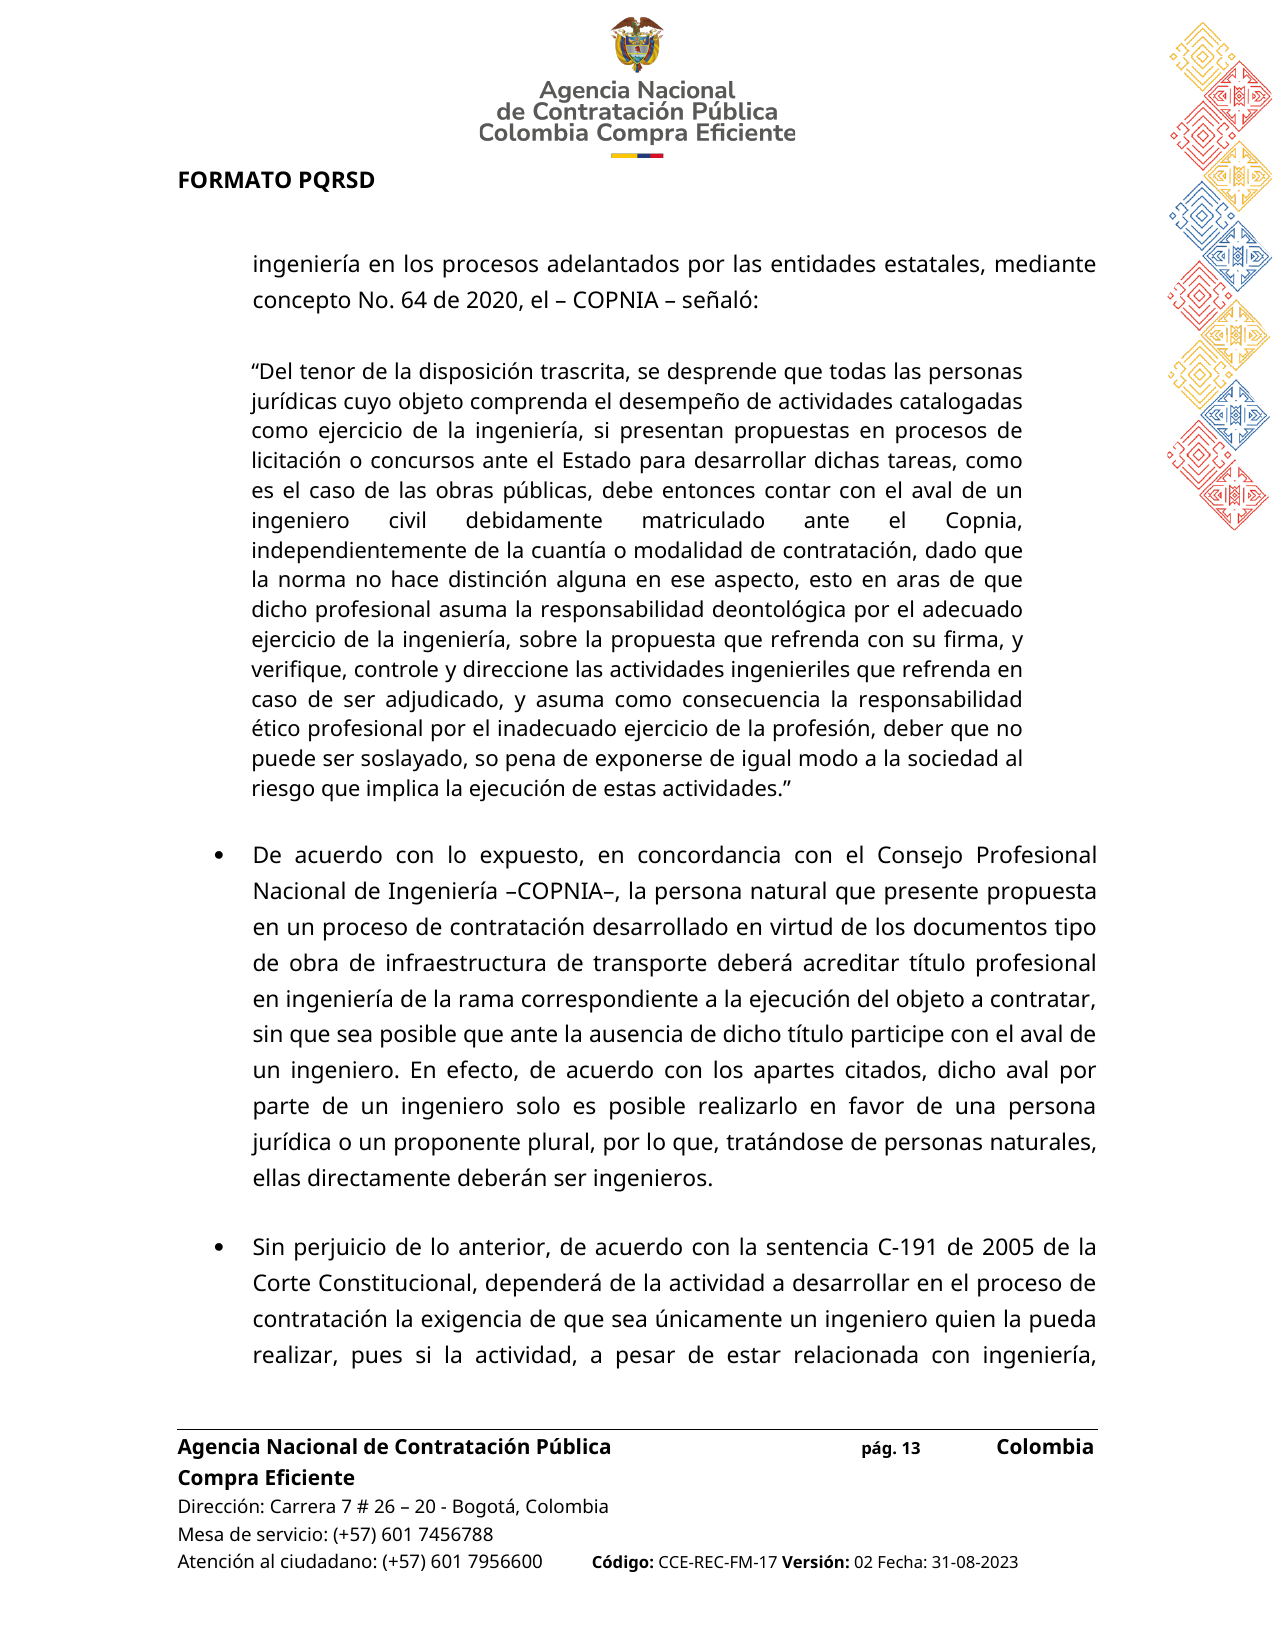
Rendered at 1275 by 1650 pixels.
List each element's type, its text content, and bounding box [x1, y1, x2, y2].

picture [479, 17, 796, 158]
text “Del tenor de la disposición trascrita, se desprende que todas las personas jurídicas cuyo objeto comprenda el desempeño de actividades catalogadas como ejercicio de la ingeniería, si presentan propuestas en procesos de licitación o concursos ante el Estado para desarrollar dichas tareas, como es el caso de las obras públicas, debe entonces contar con el aval de un ingeniero civil debidamente matriculado ante el Copnia, independientemente de la cuantía o modalidad de contratación, dado que la norma no hace distinción alguna en ese aspecto, esto en aras de que dicho profesional asuma la responsabilidad deontológica por el adecuado ejercicio de la ingeniería, sobre la propuesta que refrenda con su firma, y verifique, controle y direccione las actividades ingenieriles que refrenda en caso de ser adjudicado, y asuma como consecuencia la responsabilidad ético profesional por el inadecuado ejercicio de la profesión, deber que no puede ser soslayado, so pena de exponerse de igual modo a la sociedad al riesgo que implica la ejecución de estas actividades.” [251, 356, 1024, 803]
picture [1165, 22, 1272, 528]
list De acuerdo con lo expuesto, en concordancia con el Consejo Profesional Nacional de Ingeniería –COPNIA–, la persona natural que presente propuesta en un proceso de contratación desarrollado en virtud de los documentos tipo de obra de infraestructura de transporte deberá acreditar título profesional en ingeniería de la rama correspondiente a la ejecución del objeto a contratar, sin que sea posible que ante la ausencia de dicho título participe con el aval de un ingeniero. En efecto, de acuerdo con los apartes citados, dicho aval por parte de un ingeniero solo es posible realizarlo en favor de una persona jurídica o un proponente plural, por lo que, tratándose de personas naturales, ellas directamente deberán ser ingenieros. [215, 839, 1098, 1193]
